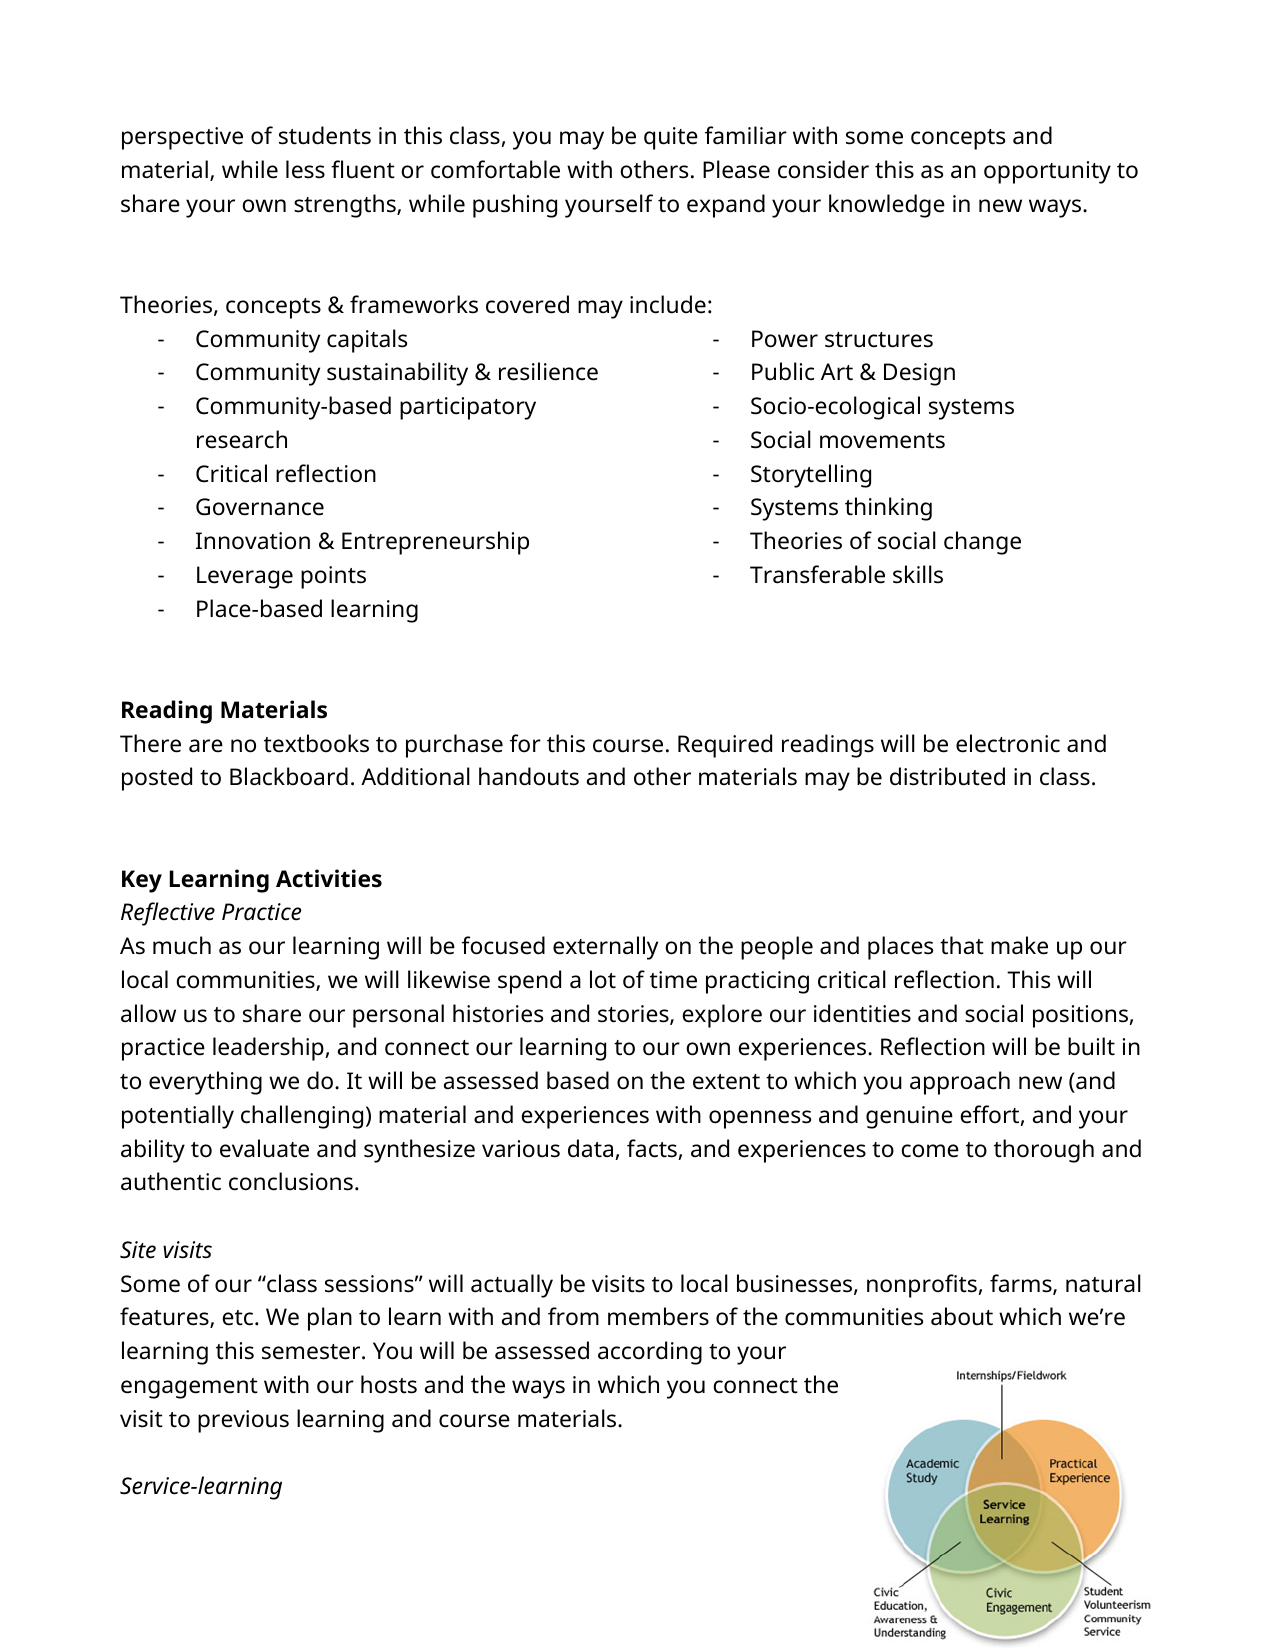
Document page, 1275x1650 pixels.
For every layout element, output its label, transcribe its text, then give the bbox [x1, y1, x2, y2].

list Place-based learning [157, 592, 600, 624]
list Theories of social change [712, 525, 1155, 556]
list Power structures [712, 322, 1155, 354]
text Key Learning Activities [120, 862, 1155, 894]
list Socio-ecological systems [712, 390, 1155, 421]
text Some of our “class sessions” will actually be visits to local businesses, nonprofits, farms, natural features, etc. We plan to learn with and from members of the communities about which we’re learning this semester. You will be assessed according to your engagement with our hosts and the ways in which you connect the visit to previous learning and course materials. [120, 1267, 1155, 1434]
list Community capitals [157, 322, 600, 354]
picture [867, 1365, 1155, 1650]
list Innovation & Entrepreneurship [157, 525, 600, 556]
text Reflective Practice [120, 896, 1155, 927]
text There are no textbooks to purchase for this course. Required readings will be electronic and posted to Blackboard. Additional handouts and other materials may be distributed in class. [120, 727, 1155, 792]
list Transferable skills [712, 559, 1155, 590]
text Service-learning [120, 1470, 867, 1501]
list Community sustainability & resilience [157, 356, 600, 387]
text Site visits [120, 1234, 1155, 1265]
list Leverage points [157, 559, 600, 590]
list Systems thinking [712, 491, 1155, 522]
list Governance [157, 491, 600, 522]
text As much as our learning will be focused externally on the people and places that make up our local communities, we will likewise spend a lot of time practicing critical reflection. This will allow us to share our personal histories and stories, explore our identities and social positions, practice leadership, and connect our learning to our own experiences. Reflection will be built in to everything we do. It will be assessed based on the extent to which you approach new (and potentially challenging) material and experiences with openness and genuine effort, and your ability to evaluate and synthesize various data, facts, and experiences to come to thorough and authentic conclusions. [120, 930, 1155, 1197]
list Social movements [712, 424, 1155, 455]
list Public Art & Design [712, 356, 1155, 387]
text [120, 120, 1155, 219]
list Storytelling [712, 457, 1155, 489]
text Reading Materials [120, 694, 1155, 725]
list Community-based participatory research [157, 390, 600, 455]
text Theories, concepts & frameworks covered may include: [120, 289, 1155, 320]
list Critical reflection [157, 457, 600, 489]
